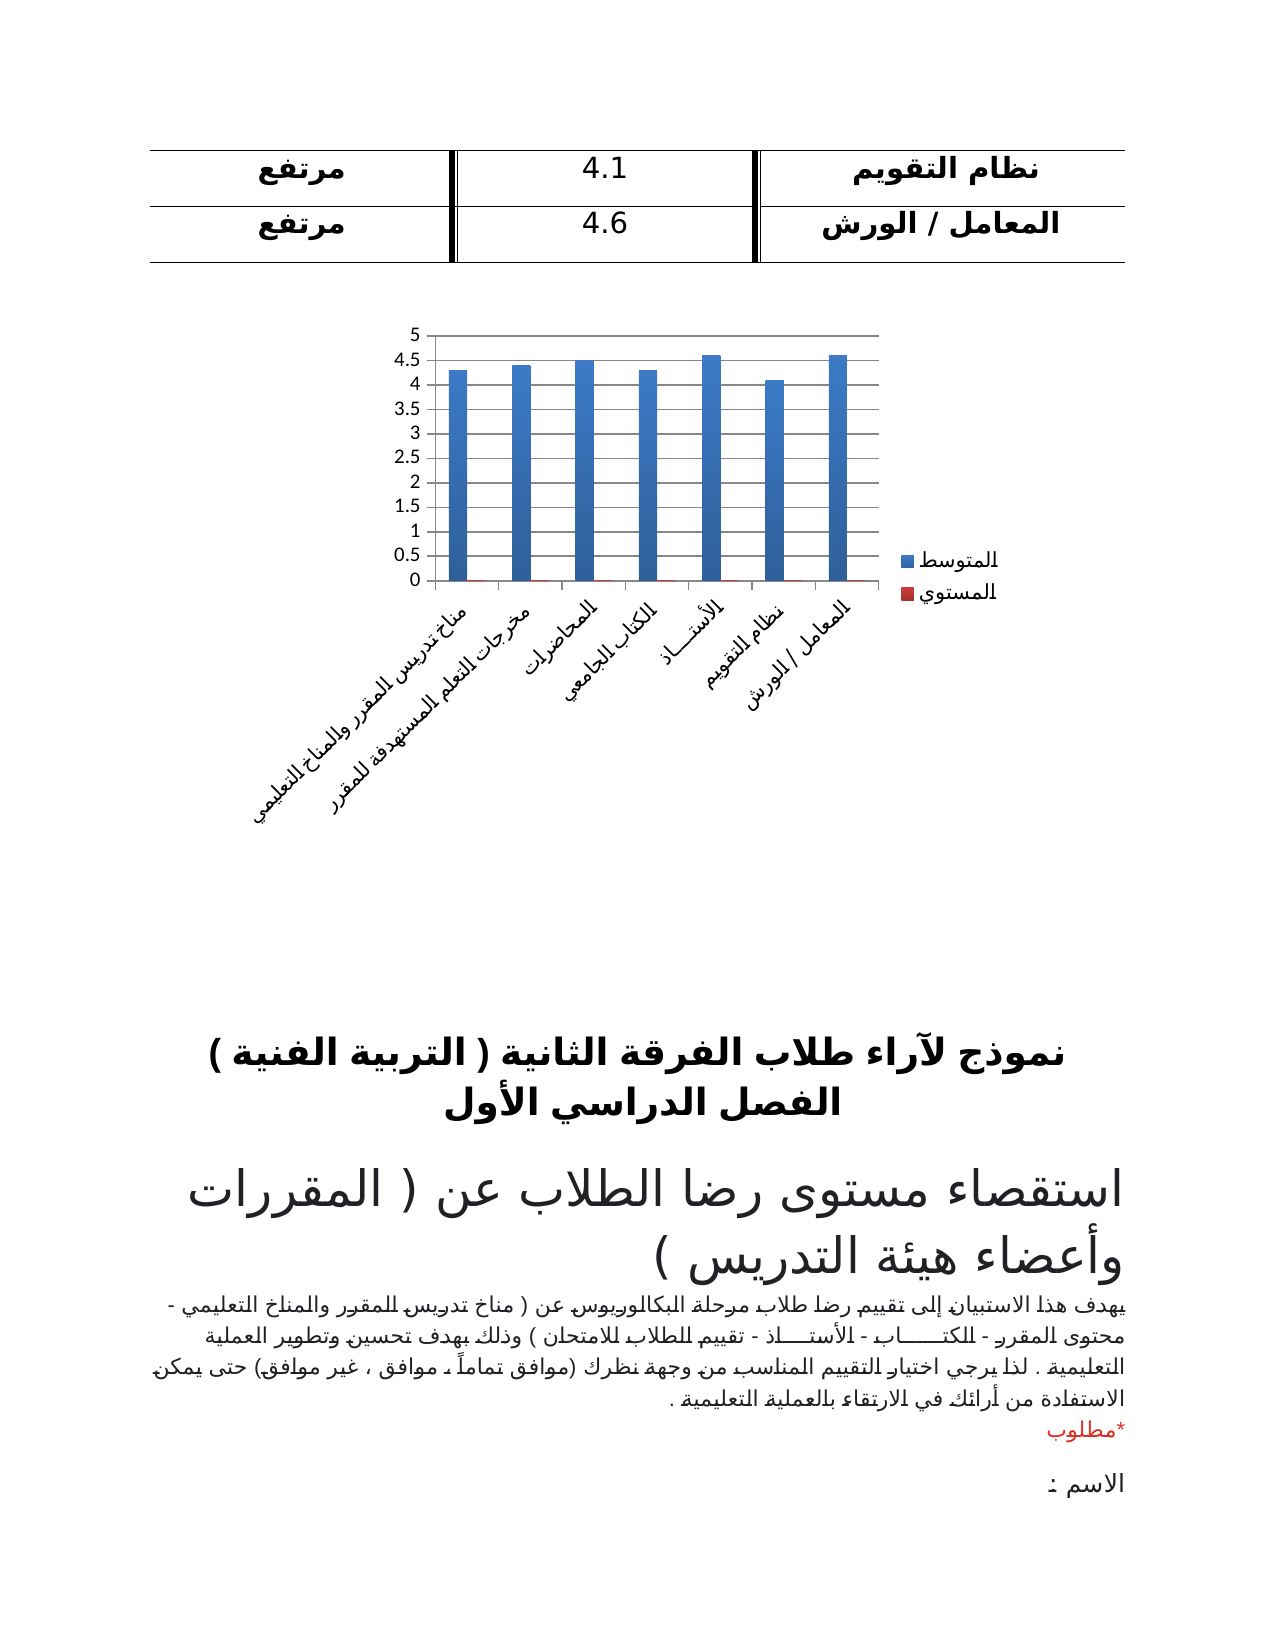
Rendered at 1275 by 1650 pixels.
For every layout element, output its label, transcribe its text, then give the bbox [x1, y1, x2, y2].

text *مطلوب [150, 1411, 1125, 1442]
table_cell 4.6 [458, 207, 752, 262]
text الاسم : [150, 1461, 1125, 1498]
text يهدف هذا الاستبيان إلى تقييم رضا طلاب مرحلة البكالوريوس عن ( مناخ تدريس المقرر والمناخ التعليمي - محتوى المقرر - الكتــــــاب - الأستــــاذ - تقييم الطلاب للامتحان ) وذلك بهدف تحسين وتطوير العملية التعليمية . لذا يرجي اختيار التقييم المناسب من وجهة نظرك (موافق تماماً ، موافق ، غير موافق) حتى يمكن الاستفادة من أرائك في الارتقاء بالعملية التعليمية . [150, 1286, 1125, 1411]
table_cell المعامل / الورش [761, 207, 1125, 262]
table_cell نظام التقويم [761, 151, 1125, 206]
table_cell 4.1 [458, 151, 752, 206]
table_cell مرتفع [150, 151, 449, 206]
table_cell مرتفع [150, 207, 449, 262]
text استقصاء مستوى رضا الطلاب عن ( المقررات وأعضاء هيئة التدريس ) [150, 1151, 1125, 1286]
text نموذج لآراء طلاب الفرقة الثانية ( التربية الفنية ) الفصل الدراسي الأول [150, 1031, 1125, 1123]
